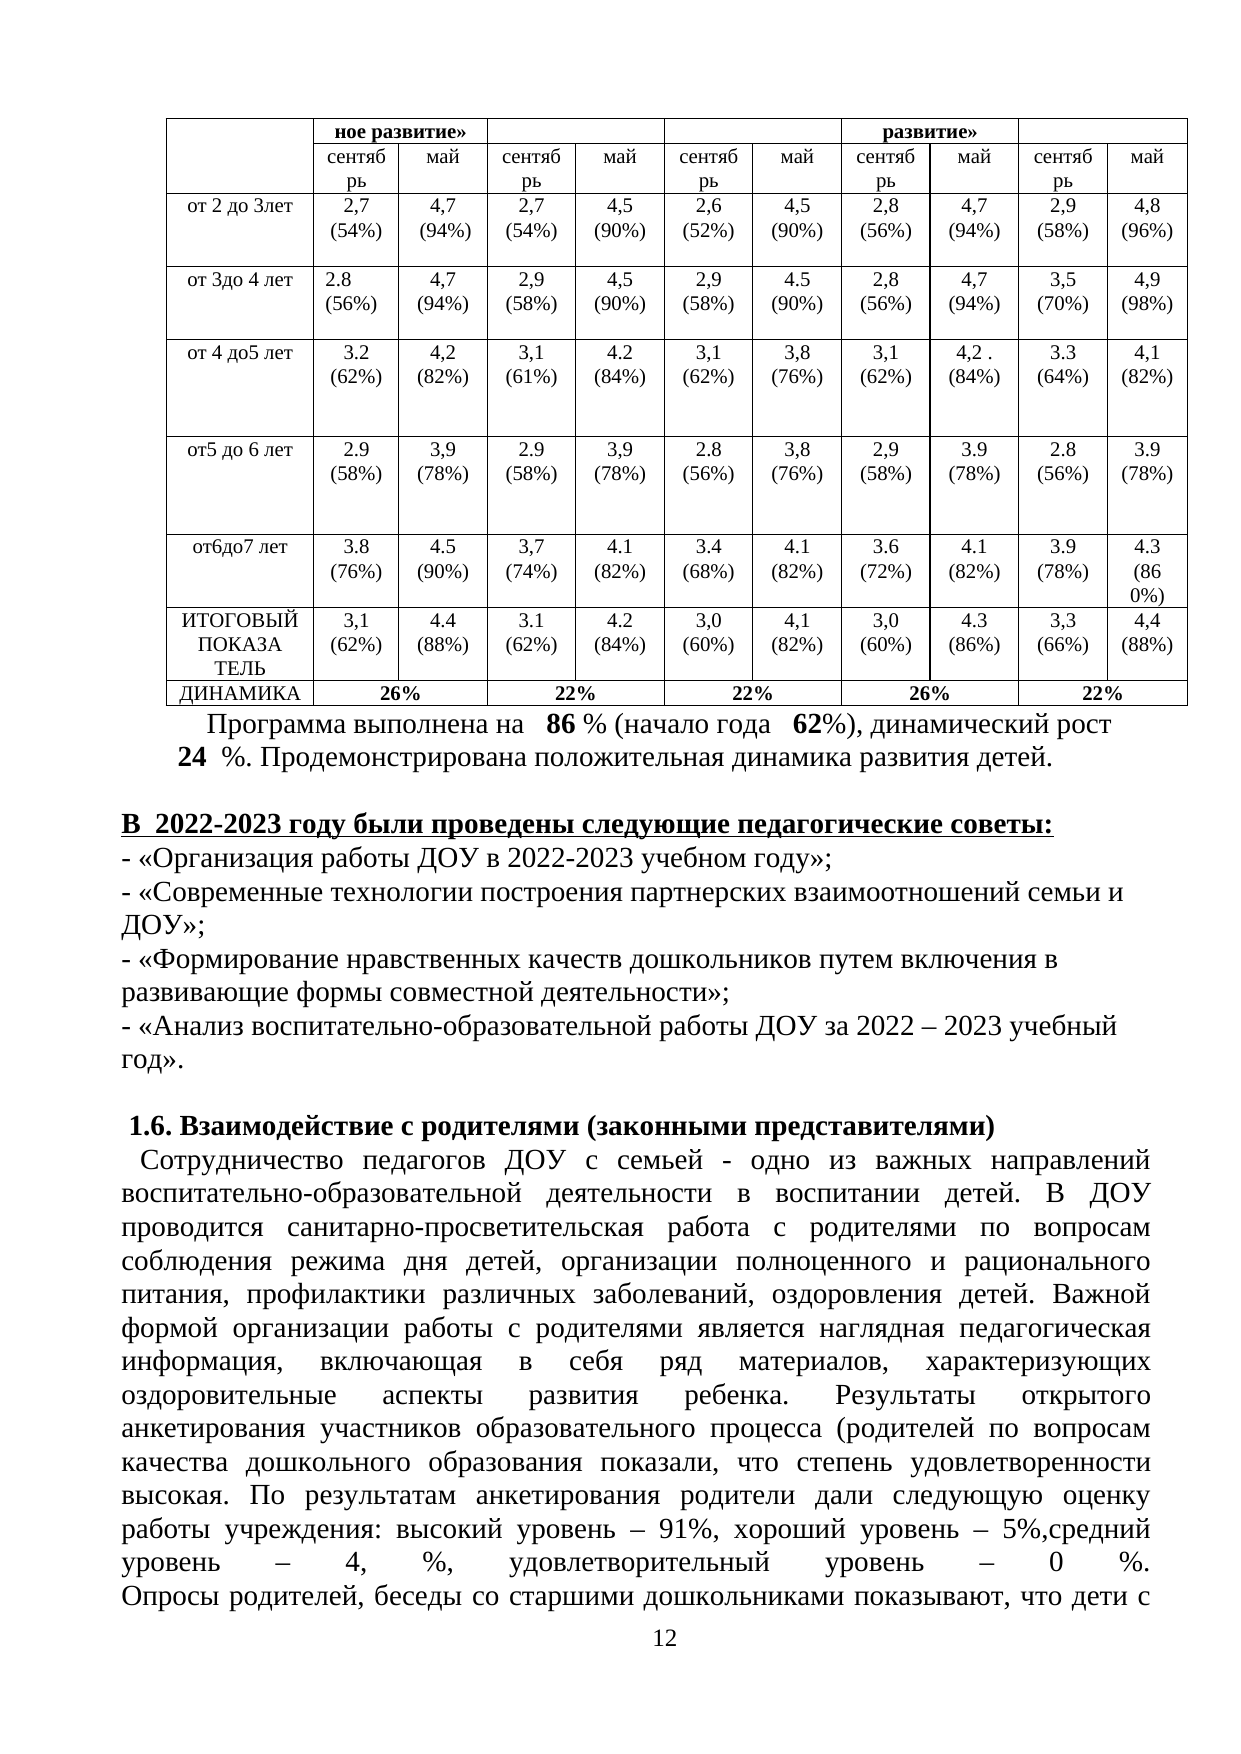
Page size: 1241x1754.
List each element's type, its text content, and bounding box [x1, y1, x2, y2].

table_cell 26% [314, 681, 487, 705]
table_cell 3.9 (78%) [1108, 437, 1187, 533]
table_cell 4,1 (82%) [1108, 340, 1187, 436]
table_cell 4.4 (88%) [399, 608, 487, 680]
table_cell май [1108, 144, 1187, 192]
table_cell от 3до 4 лет [167, 267, 313, 339]
table_cell сентябрь [665, 144, 752, 192]
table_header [1019, 119, 1187, 143]
table_cell ИТОГОВЫЙ ПОКАЗА ТЕЛЬ [167, 608, 313, 680]
table_cell 4.1 (82%) [576, 535, 664, 607]
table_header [314, 119, 487, 143]
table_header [488, 119, 664, 143]
text 1.6. Взаимодействие с родителями (законными представителями) [121, 1108, 1152, 1142]
table_cell 4.1 (82%) [931, 535, 1018, 607]
table_cell 4.2 (84%) [576, 608, 664, 680]
table_cell от 2 до 3лет [167, 194, 313, 266]
table_cell 3,0 (60%) [842, 608, 929, 680]
table_cell 4,2 .(84%) [931, 340, 1018, 436]
table_cell 2,6 (52%) [665, 194, 752, 266]
table_cell 2,9 (58%) [665, 267, 752, 339]
table_cell 4,5 (90%) [576, 267, 664, 339]
table_cell 22% [488, 681, 664, 705]
table_cell сентябрь [488, 144, 575, 192]
table_cell 4,2 (82%) [399, 340, 487, 436]
table_cell ДИНАМИКА [167, 681, 313, 705]
table_cell 2.8 (56%) [314, 267, 398, 339]
table_cell 4.3 (86 0%) [1108, 535, 1187, 607]
table_cell 3.9 (78%) [931, 437, 1018, 533]
table_cell 4,7 (94%) [931, 194, 1018, 266]
table_cell 3,0 (60%) [665, 608, 752, 680]
table_cell 2,9 (58%) [842, 437, 929, 533]
table_cell 3.6 (72%) [842, 535, 929, 607]
table_cell 3,9 (78%) [399, 437, 487, 533]
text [121, 1142, 1152, 1612]
text - «Современные технологии построения партнерских взаимоотношений семьи и ДОУ»; [121, 874, 1152, 941]
table_cell 2,9 (58%) [488, 267, 575, 339]
text В 2022-2023 году были проведены следующие педагогические советы: [121, 807, 1152, 840]
table_cell 26% [842, 681, 1018, 705]
table_cell от6до7 лет [167, 535, 313, 607]
table_cell 3,8 (76%) [753, 437, 841, 533]
table_cell 2,8 (56%) [842, 194, 929, 266]
table_cell май [399, 144, 487, 192]
table_cell 3.1 (62%) [488, 608, 575, 680]
table_cell 22% [665, 681, 841, 705]
table_cell 2.8 (56%) [1019, 437, 1107, 533]
text Программа выполнена на 86 % (начало года 62%), динамический рост 24 %. Продемонстрирована положительная динамика развития детей. [177, 706, 1152, 773]
table_cell 4,7 (94%) [399, 267, 487, 339]
table_cell 3.3 (64%) [1019, 340, 1107, 436]
table_cell 3,8 (76%) [753, 340, 841, 436]
table_cell сентябрь [314, 144, 398, 192]
table_cell 4,7 (94%) [399, 194, 487, 266]
table_cell 3.2 (62%) [314, 340, 398, 436]
table_cell 3.4 (68%) [665, 535, 752, 607]
table_cell май [576, 144, 664, 192]
table_cell 4.5 (90%) [753, 267, 841, 339]
table_cell от 4 до5 лет [167, 340, 313, 436]
table_cell сентябрь [842, 144, 929, 192]
table_cell 4.3 (86%) [931, 608, 1018, 680]
table_cell 2,7 (54%) [488, 194, 575, 266]
table_cell 3,1 (61%) [488, 340, 575, 436]
text - «Формирование нравственных качеств дошкольников путем включения в развивающие формы совместной деятельности»; - «Анализ воспитательно-образовательной работы ДОУ за 2022 – 2023 учебный год». [121, 941, 1152, 1075]
table_header ВОЗРАСТ [167, 119, 313, 192]
table_cell 4.5 (90%) [399, 535, 487, 607]
table_cell 4,5 (90%) [753, 194, 841, 266]
table_cell 3,5 (70%) [1019, 267, 1107, 339]
table_cell 4,1 (82%) [753, 608, 841, 680]
table_cell 2.9 (58%) [488, 437, 575, 533]
table_cell 4.2 (84%) [576, 340, 664, 436]
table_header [665, 119, 841, 143]
table_cell 2.9 (58%) [314, 437, 398, 533]
table_cell сентябрь [1019, 144, 1107, 192]
table_cell 4,9 (98%) [1108, 267, 1187, 339]
table_cell май [753, 144, 841, 192]
table_cell 22% [1019, 681, 1187, 705]
table_cell 3.8 (76%) [314, 535, 398, 607]
table_cell 3,1 (62%) [842, 340, 929, 436]
table_cell 3,9 (78%) [576, 437, 664, 533]
table_cell май [931, 144, 1018, 192]
table_cell 3,1 (62%) [665, 340, 752, 436]
table_cell 4.1 (82%) [753, 535, 841, 607]
table_cell 3,1 (62%) [314, 608, 398, 680]
table_cell 4,7 (94%) [931, 267, 1018, 339]
table_cell от5 до 6 лет [167, 437, 313, 533]
table_cell 4,5 (90%) [576, 194, 664, 266]
table_cell 3,3 (66%) [1019, 608, 1107, 680]
table_cell 4,8 (96%) [1108, 194, 1187, 266]
table_cell 2,8 (56%) [842, 267, 929, 339]
text - «Организация работы ДОУ в 2022-2023 учебном году»; [121, 840, 1152, 874]
table_cell 2,9 (58%) [1019, 194, 1107, 266]
table_cell 4,4 (88%) [1108, 608, 1187, 680]
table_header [842, 119, 1018, 143]
table_cell 2,7 (54%) [314, 194, 398, 266]
table_cell 2.8 (56%) [665, 437, 752, 533]
table_cell 3,7 (74%) [488, 535, 575, 607]
table_cell 3.9 (78%) [1019, 535, 1107, 607]
